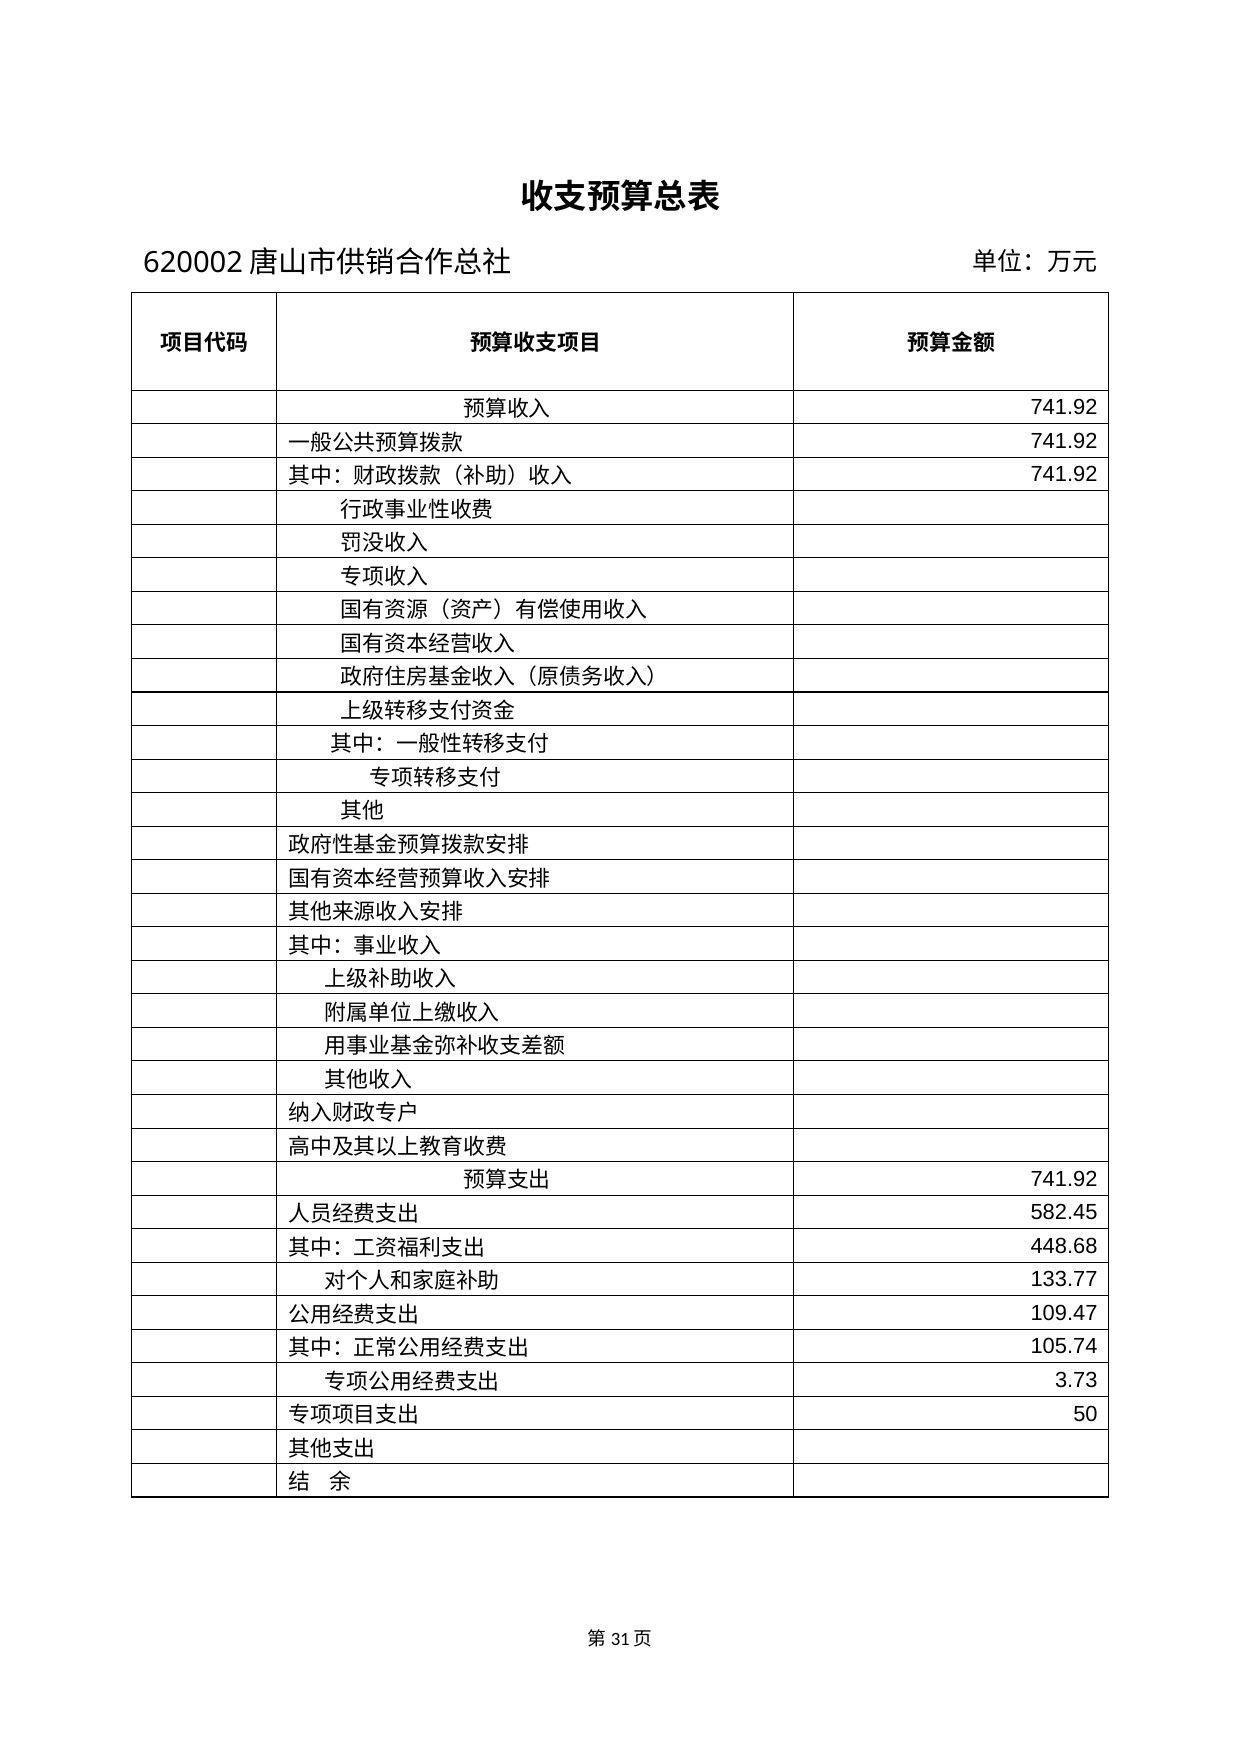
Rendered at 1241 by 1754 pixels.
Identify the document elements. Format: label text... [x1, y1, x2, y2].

table_cell [794, 558, 1108, 591]
table_cell 741.92 [794, 424, 1108, 457]
table_cell 专项收入 [277, 558, 793, 591]
table_cell 741.92 [794, 391, 1108, 423]
table_cell [132, 693, 276, 725]
table_cell 105.74 [794, 1330, 1108, 1362]
table_cell 行政事业性收费 [277, 491, 793, 524]
table_cell [132, 760, 276, 792]
table_header 620002唐山市供销合作总社 [132, 227, 794, 292]
table_cell 上级转移支付资金 [277, 693, 793, 725]
table_cell 纳入财政专户 [277, 1095, 793, 1127]
table_cell 国有资本经营收入 [277, 625, 793, 658]
table_cell 专项转移支付 [277, 760, 793, 792]
table_cell [132, 659, 276, 691]
table_cell [794, 1061, 1108, 1094]
table_cell 预算收支项目 [277, 293, 793, 389]
table_cell 对个人和家庭补助 [277, 1263, 793, 1295]
table_cell [132, 1330, 276, 1362]
table_cell [794, 961, 1108, 993]
table_cell 741.92 [794, 1162, 1108, 1194]
table_cell [794, 1129, 1108, 1161]
table_cell [132, 558, 276, 591]
table_cell [132, 1162, 276, 1194]
table_cell [794, 491, 1108, 524]
table_cell [132, 1028, 276, 1060]
table_cell [132, 1095, 276, 1127]
table_cell [132, 1397, 276, 1429]
table_cell 专项项目支出 [277, 1397, 793, 1429]
table_cell 用事业基金弥补收支差额 [277, 1028, 793, 1060]
table_cell [132, 961, 276, 993]
table_cell 其他收入 [277, 1061, 793, 1094]
table_cell [794, 994, 1108, 1027]
table_cell 其中：工资福利支出 [277, 1229, 793, 1262]
table_cell 其他支出 [277, 1430, 793, 1463]
table_cell [132, 491, 276, 524]
table_cell 一般公共预算拨款 [277, 424, 793, 457]
table_cell 人员经费支出 [277, 1196, 793, 1228]
table_cell [132, 525, 276, 557]
table_cell 政府住房基金收入（原债务收入） [277, 659, 793, 691]
table_cell [132, 424, 276, 457]
table_cell 公用经费支出 [277, 1296, 793, 1329]
table_cell 109.47 [794, 1296, 1108, 1329]
table_cell [794, 827, 1108, 859]
table_cell [794, 525, 1108, 557]
table_cell 其他 [277, 793, 793, 826]
table_cell [794, 726, 1108, 758]
table_cell 其中：正常公用经费支出 [277, 1330, 793, 1362]
table_cell 预算收入 [277, 391, 793, 423]
table_cell 项目代码 [132, 293, 276, 389]
table_cell [794, 1028, 1108, 1060]
table_cell 上级补助收入 [277, 961, 793, 993]
table_cell [132, 1296, 276, 1329]
table_cell [132, 391, 276, 423]
table_cell [794, 1430, 1108, 1463]
table_cell 582.45 [794, 1196, 1108, 1228]
table_cell [794, 1095, 1108, 1127]
table_cell 其中：财政拨款（补助）收入 [277, 458, 793, 490]
table_cell [132, 1464, 276, 1496]
table_cell [132, 1196, 276, 1228]
table_cell [132, 994, 276, 1027]
table_cell [132, 1229, 276, 1262]
table_cell [132, 1263, 276, 1295]
table_cell [794, 592, 1108, 624]
table_cell [794, 927, 1108, 960]
table_cell [794, 760, 1108, 792]
table_cell [132, 625, 276, 658]
table_cell [794, 894, 1108, 926]
table_cell 其他来源收入安排 [277, 894, 793, 926]
table_cell 预算金额 [794, 293, 1108, 389]
table_cell 专项公用经费支出 [277, 1363, 793, 1396]
table_cell 133.77 [794, 1263, 1108, 1295]
table_cell 50 [794, 1397, 1108, 1429]
table_cell 国有资本经营预算收入安排 [277, 860, 793, 893]
table_cell 预算支出 [277, 1162, 793, 1194]
table_cell 741.92 [794, 458, 1108, 490]
text 收支预算总表 [187, 162, 1053, 227]
table_cell [132, 592, 276, 624]
table_cell [132, 458, 276, 490]
table_cell [794, 860, 1108, 893]
table_cell [132, 894, 276, 926]
table_cell 其中：一般性转移支付 [277, 726, 793, 758]
table_cell [132, 1430, 276, 1463]
table_cell [132, 726, 276, 758]
table_cell [794, 1464, 1108, 1496]
table_cell [132, 793, 276, 826]
table_cell 448.68 [794, 1229, 1108, 1262]
table_cell [794, 625, 1108, 658]
table_cell 政府性基金预算拨款安排 [277, 827, 793, 859]
table_cell 国有资源（资产）有偿使用收入 [277, 592, 793, 624]
table_cell [132, 1363, 276, 1396]
table_cell 3.73 [794, 1363, 1108, 1396]
table_cell [132, 1061, 276, 1094]
table_cell [132, 927, 276, 960]
table_cell 罚没收入 [277, 525, 793, 557]
table_cell [794, 659, 1108, 691]
table_cell 结 余 [277, 1464, 793, 1496]
table_cell 其中：事业收入 [277, 927, 793, 960]
table_cell 高中及其以上教育收费 [277, 1129, 793, 1161]
table_cell [132, 827, 276, 859]
table_header 单位：万元 [794, 227, 1108, 292]
table_cell 附属单位上缴收入 [277, 994, 793, 1027]
table_cell [794, 693, 1108, 725]
table_cell [132, 1129, 276, 1161]
table_cell [794, 793, 1108, 826]
table_cell [132, 860, 276, 893]
